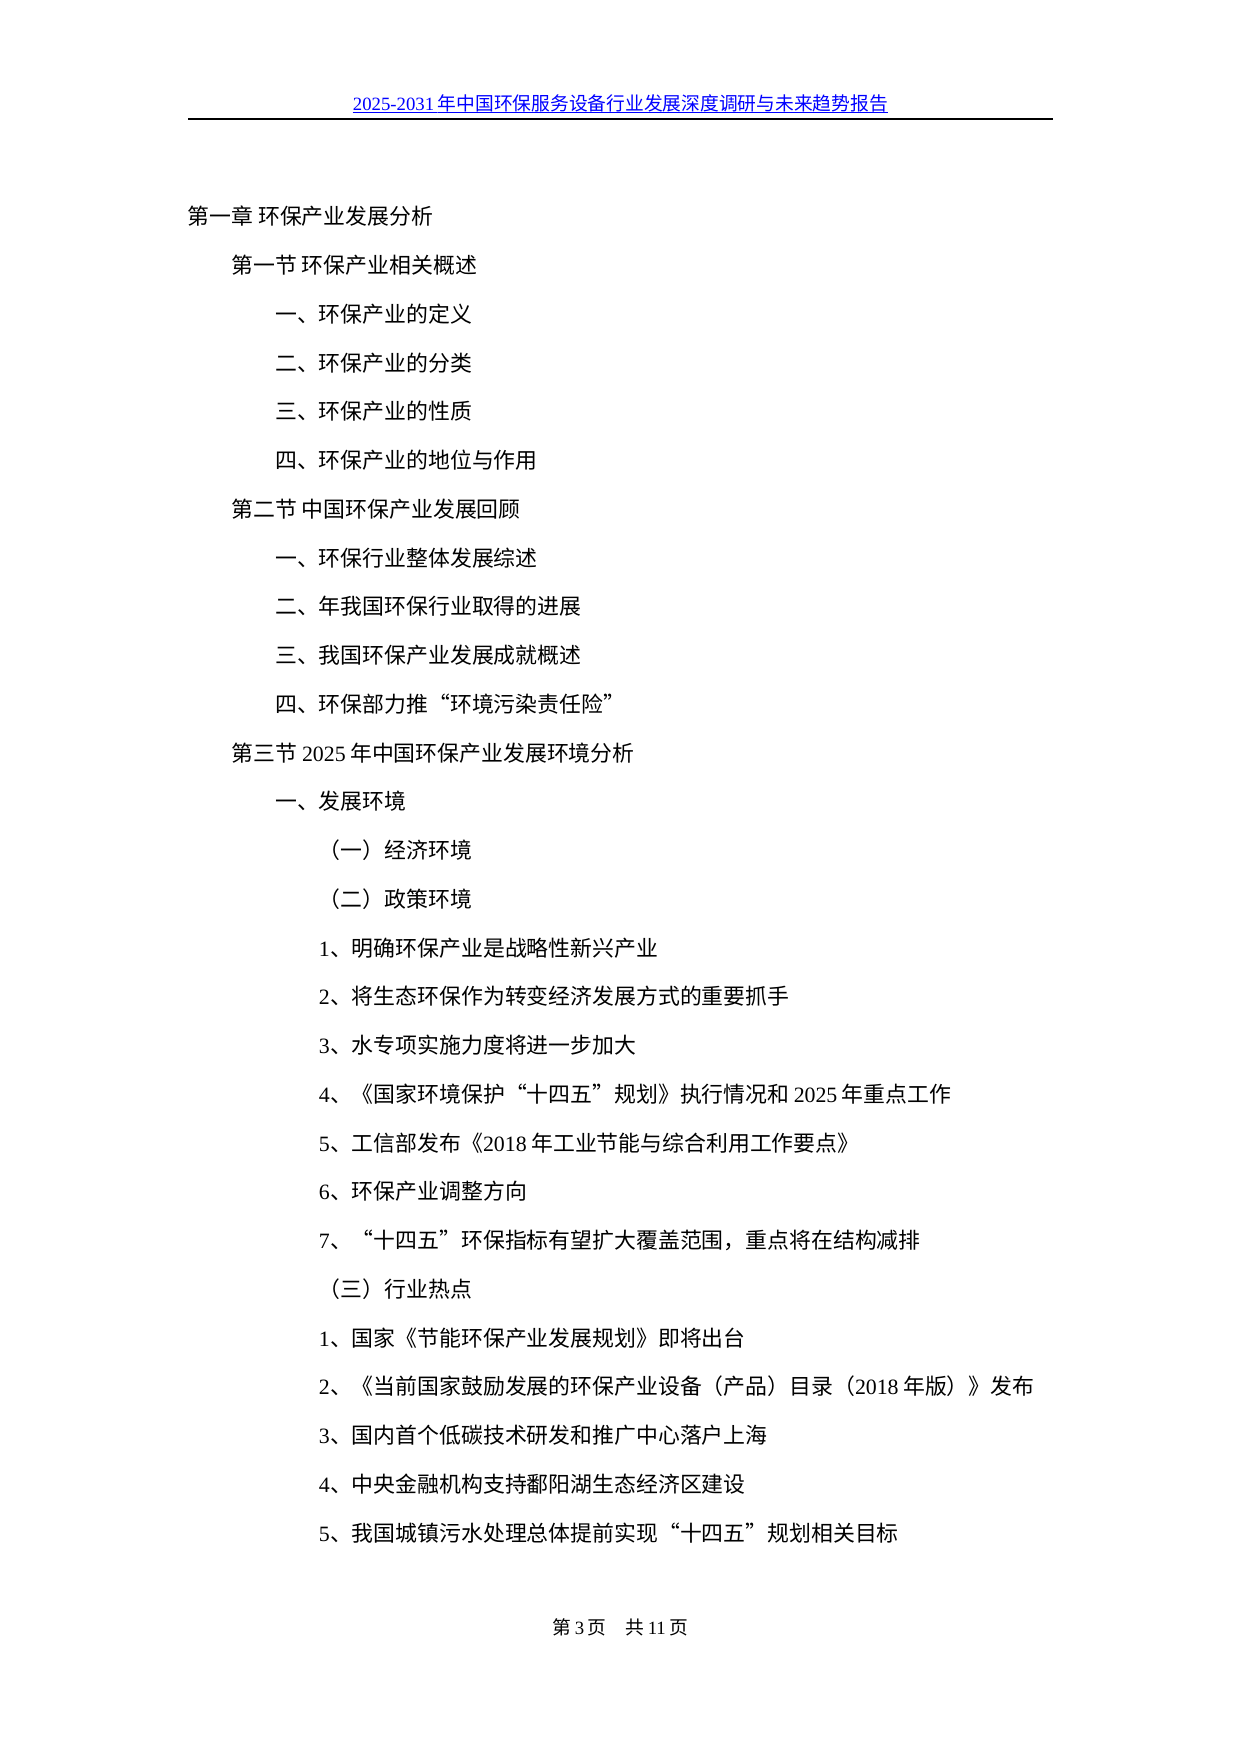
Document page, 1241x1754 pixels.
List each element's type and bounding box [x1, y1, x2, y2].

text [187, 150, 1053, 1548]
